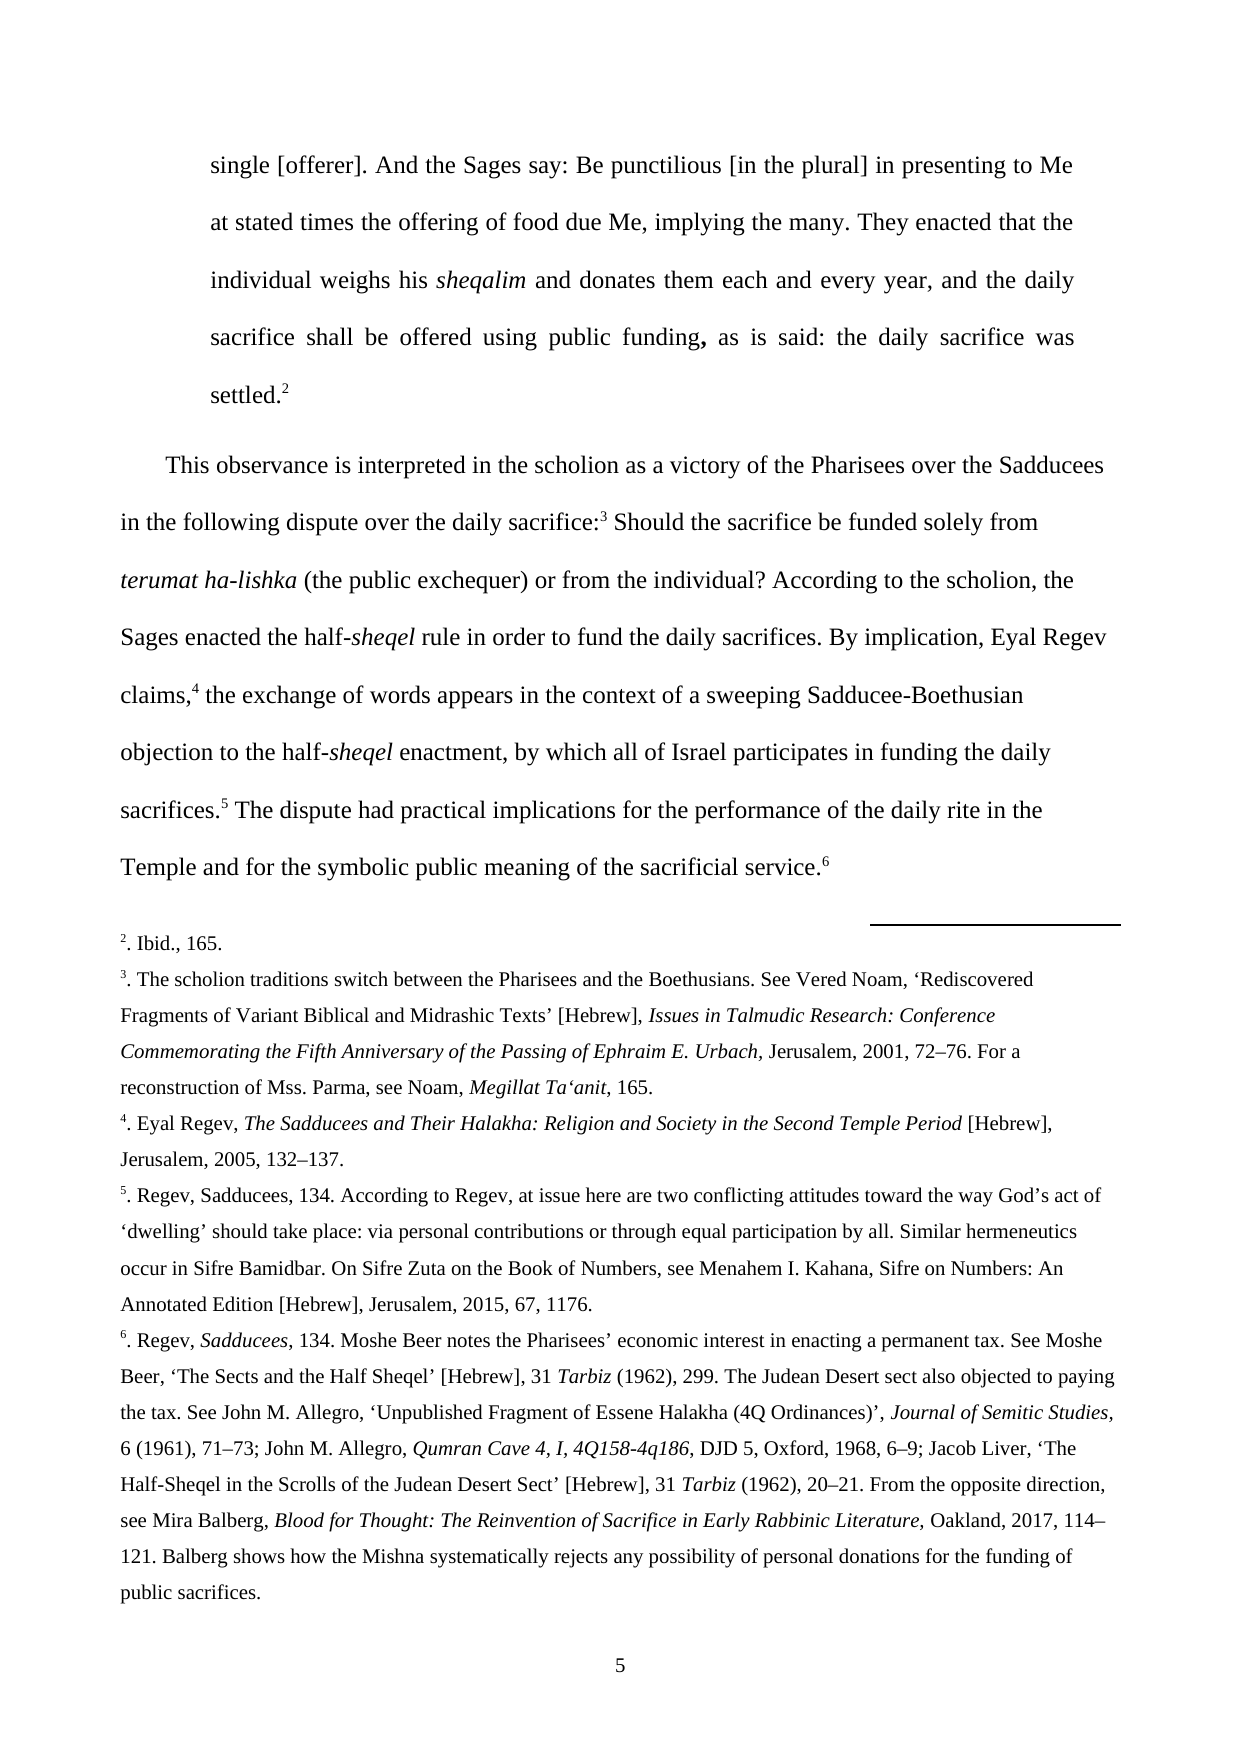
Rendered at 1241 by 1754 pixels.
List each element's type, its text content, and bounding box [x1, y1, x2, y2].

text This observance is interpreted in the scholion as a victory of the Pharisees over the Sadducees in the following dispute over the daily sacrifice: Should the sacrifice be funded solely from terumat ha-lishka (the public exchequer) or from the individual? According to the scholion, the Sages enacted the half-sheqel rule in order to fund the daily sacrifices. By implication, Eyal Regev claims, the exchange of words appears in the context of a sweeping Sadducee-Boethusian objection to the half-sheqel enactment, by which all of Israel participates in funding the daily sacrifices. The dispute had practical implications for the performance of the daily rite in the Temple and for the symbolic public meaning of the sacrificial service. [120, 450, 1120, 881]
text For the Sages used to say: daily sacrifices come from public [funds]. The Boethusians say: from private, as is written: You [in the singular] shall offer one lamb in the morning and the other lamb you shall offer at twilight [Numbers 28:4], implying a single [offerer]. And the Sages say: Be punctilious [in the plural] in presenting to Me at stated times the offering of food due Me, implying the many. They enacted that the individual weighs his sheqalim and donates them each and every year, and the daily sacrifice shall be offered using public funding, as is said: the daily sacrifice was settled. [210, 150, 1075, 409]
